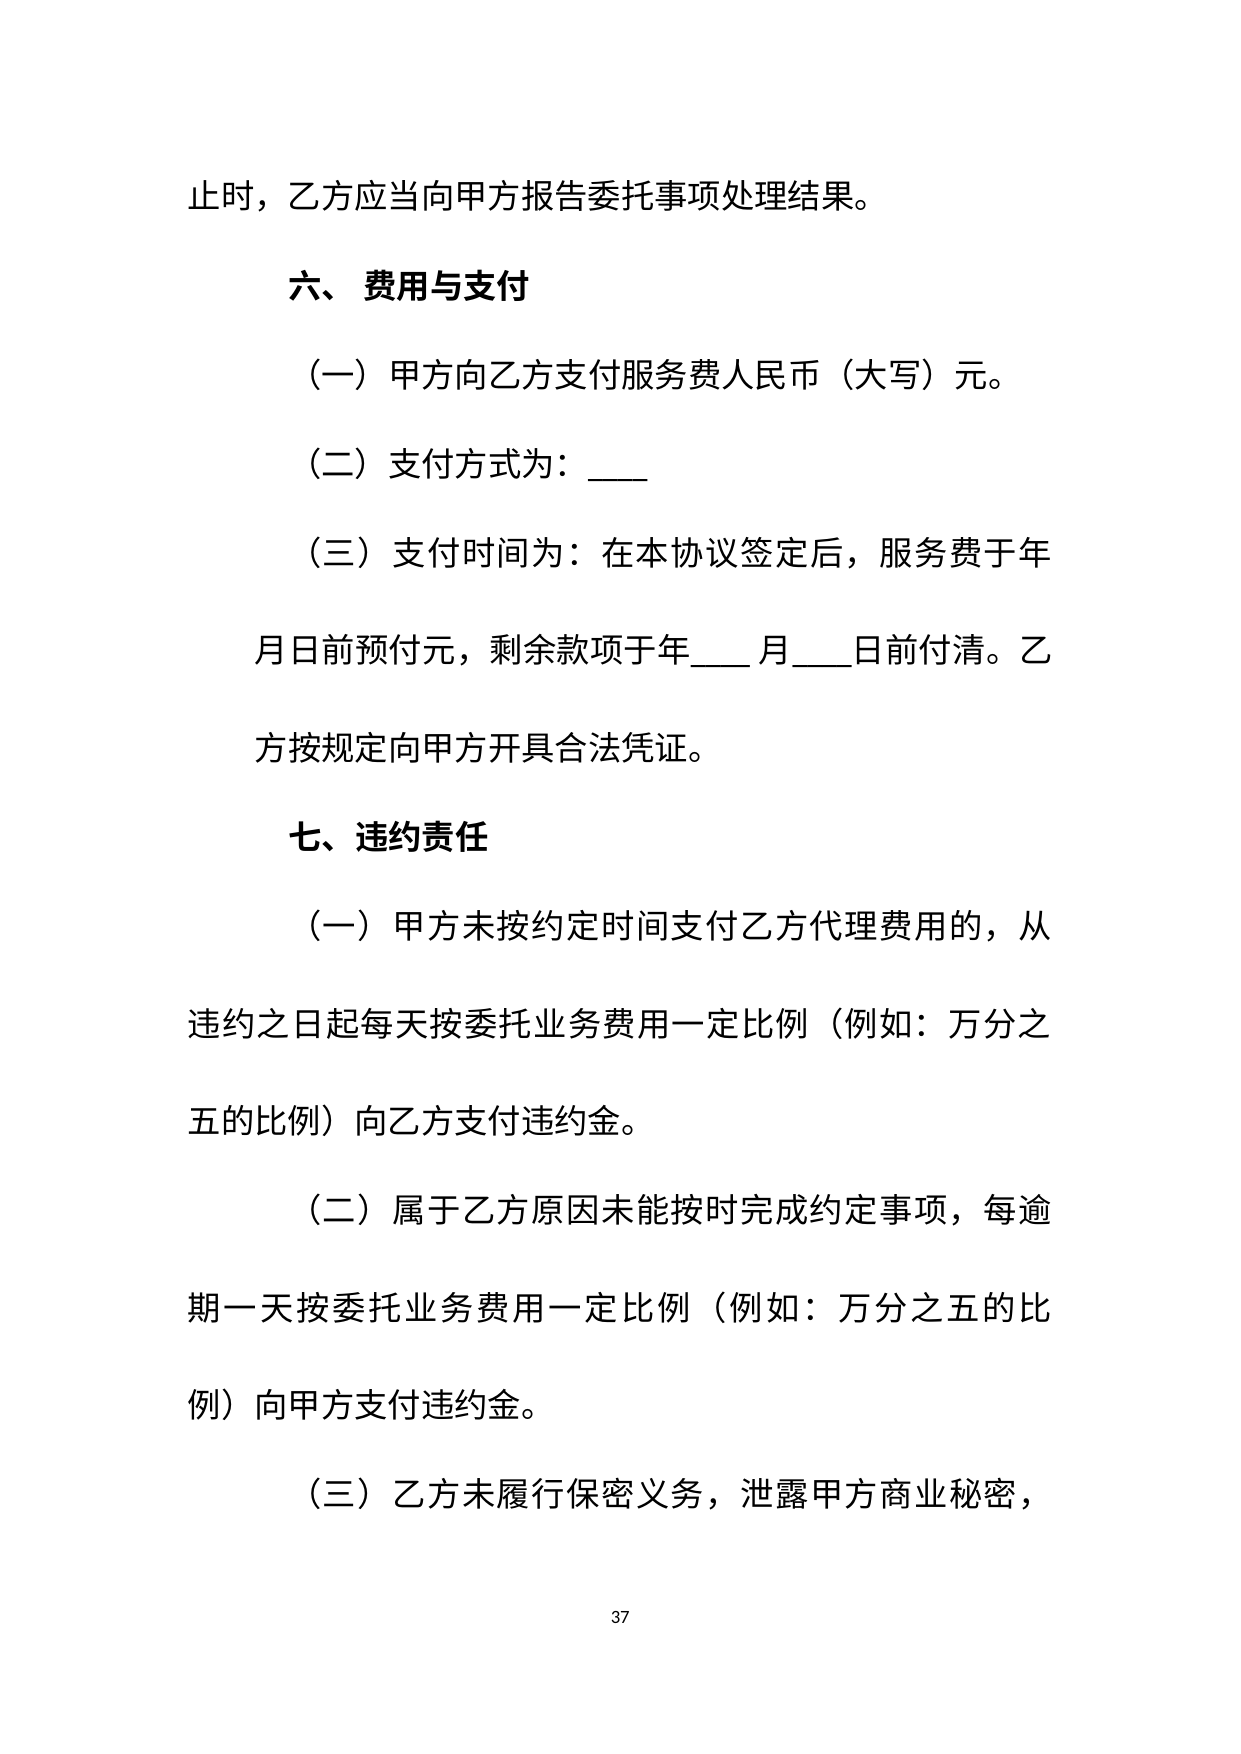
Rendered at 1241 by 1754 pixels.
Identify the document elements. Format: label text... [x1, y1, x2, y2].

text 七、违约责任 [187, 802, 1053, 867]
text （一）甲方未按约定时间支付乙方代理费用的，从违约之日起每天按委托业务费用一定比例（例如：万分之五的比例）向乙方支付违约金。 [187, 891, 1053, 1151]
text （二）支付方式为：____ [254, 429, 1053, 494]
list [187, 162, 1053, 227]
text （三）支付时间为：在本协议签定后，服务费于年月日前预付元，剩余款项于年____ 月____日前付清。乙方按规定向甲方开具合法凭证。 [254, 518, 1053, 778]
list （一）甲方向乙方支付服务费人民币（大写）元。 [288, 340, 1053, 405]
list 费用与支付 [288, 251, 1053, 316]
text （二）属于乙方原因未能按时完成约定事项，每逾期一天按委托业务费用一定比例（例如：万分之五的比例）向甲方支付违约金。 [187, 1176, 1053, 1436]
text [187, 1459, 1053, 1524]
